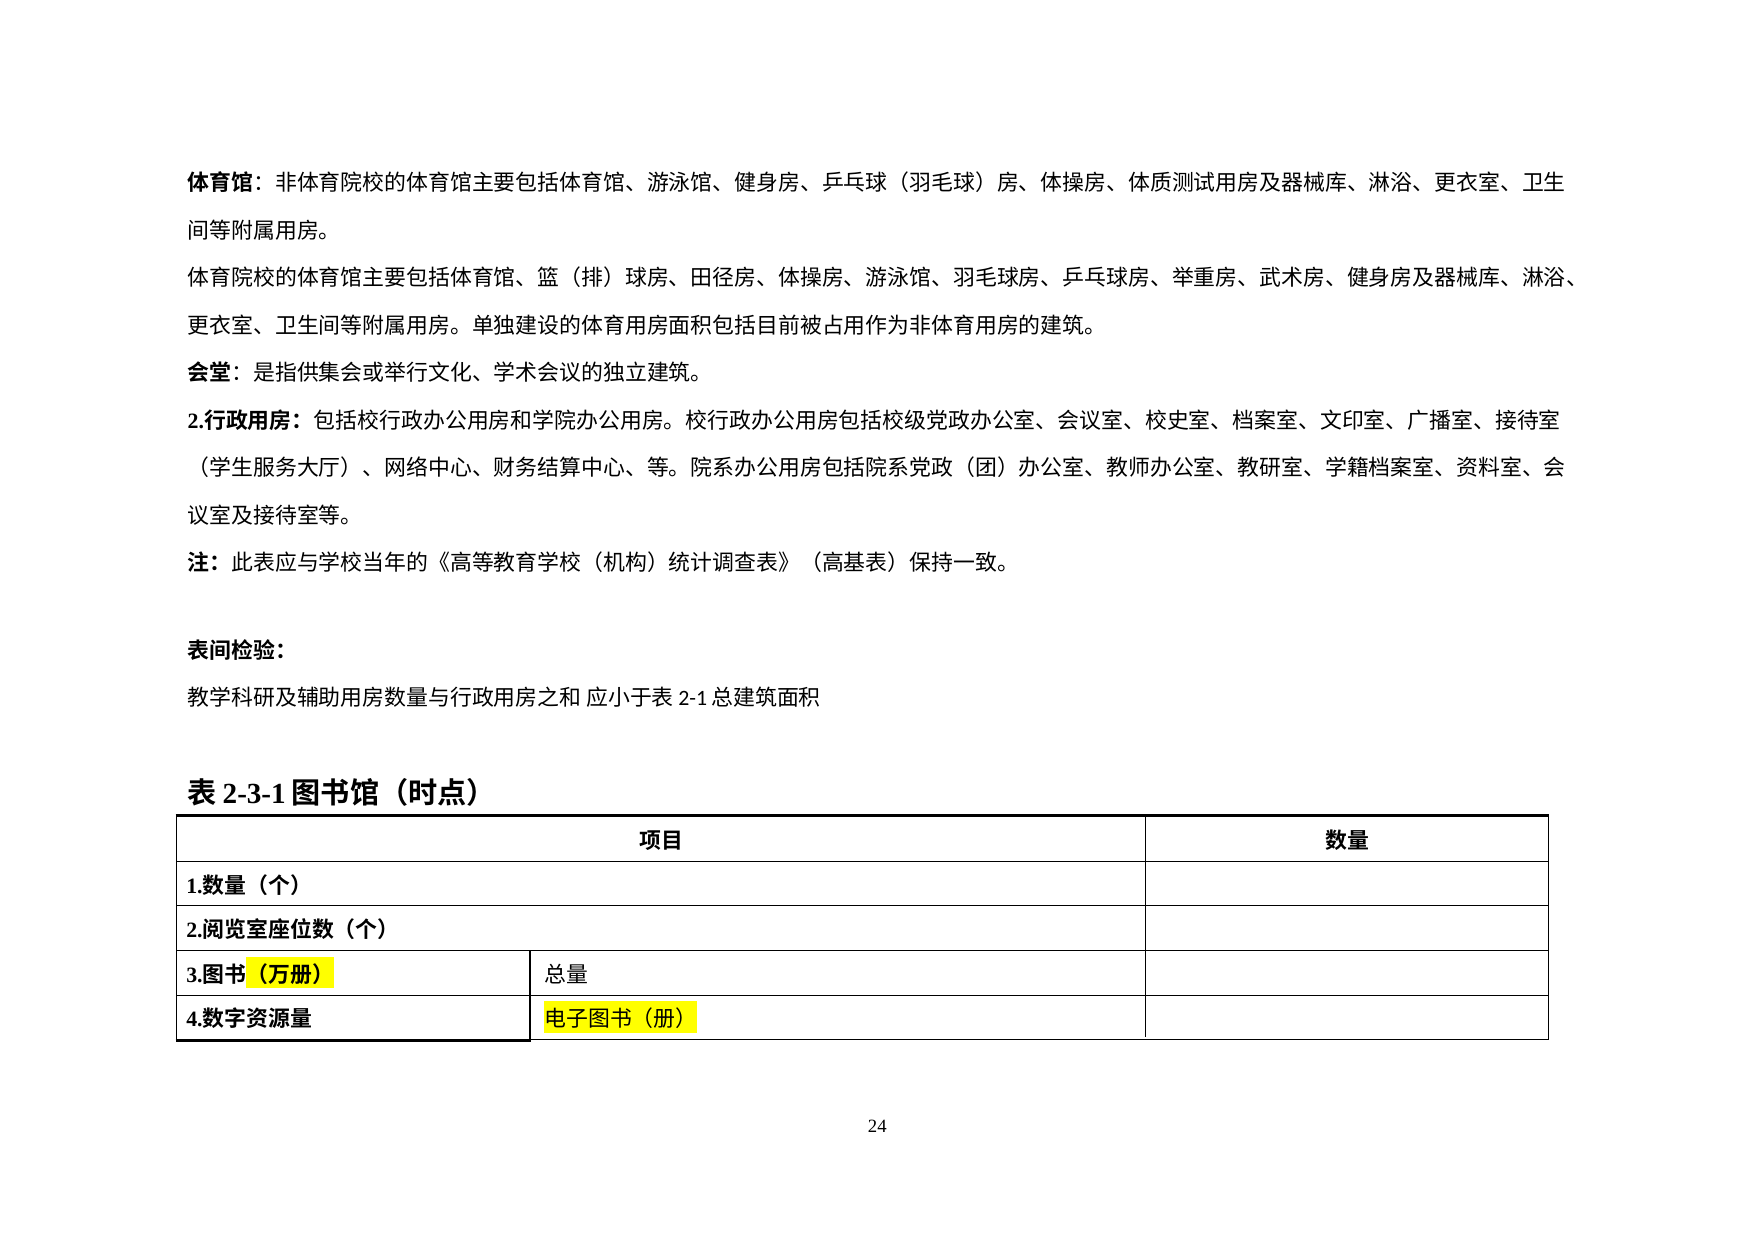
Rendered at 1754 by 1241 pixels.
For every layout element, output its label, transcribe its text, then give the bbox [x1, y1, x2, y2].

table_cell [1146, 862, 1548, 905]
table_header 数量 [1146, 817, 1548, 861]
text 2.行政用房：包括校行政办公用房和学院办公用房。校行政办公用房包括校级党政办公室、会议室、校史室、档案室、文印室、广播室、接待室（学生服务大厅）、网络中心、财务结算中心、等。院系办公用房包括院系党政（团）办公室、教师办公室、教研室、学籍档案室、资料室、会议室及接待室等。 [187, 403, 1566, 529]
table_cell 总量 [531, 951, 1145, 994]
table_cell 2.阅览室座位数（个） [177, 906, 1145, 950]
subtitle 表2-3-1图书馆（时点） [187, 770, 1566, 812]
table_cell 电子图书（册） [531, 996, 1145, 1039]
text 注：此表应与学校当年的《高等教育学校（机构）统计调查表》（高基表）保持一致。 [187, 545, 1566, 577]
table_cell 3.图书（万册） [177, 951, 529, 994]
table_cell 1.数量（个） [177, 862, 1145, 905]
text 体育馆：非体育院校的体育馆主要包括体育馆、游泳馆、健身房、乒乓球（羽毛球）房、体操房、体质测试用房及器械库、淋浴、更衣室、卫生间等附属用房。 [187, 165, 1566, 244]
table_cell [1146, 906, 1548, 950]
text 表间检验： [187, 633, 1566, 664]
table_header 项目 [177, 817, 1145, 861]
text 体育院校的体育馆主要包括体育馆、篮（排）球房、田径房、体操房、游泳馆、羽毛球房、乒乓球房、举重房、武术房、健身房及器械库、淋浴、更衣室、卫生间等附属用房。单独建设的体育用房面积包括目前被占用作为非体育用房的建筑。 [187, 260, 1566, 339]
table_cell 4.数字资源量 [177, 996, 529, 1039]
text 会堂：是指供集会或举行文化、学术会议的独立建筑。 [187, 355, 1566, 387]
table_cell [1145, 996, 1548, 1039]
text 教学科研及辅助用房数量与行政用房之和 应小于表2-1总建筑面积 [187, 680, 1566, 712]
table_cell [1146, 951, 1548, 994]
